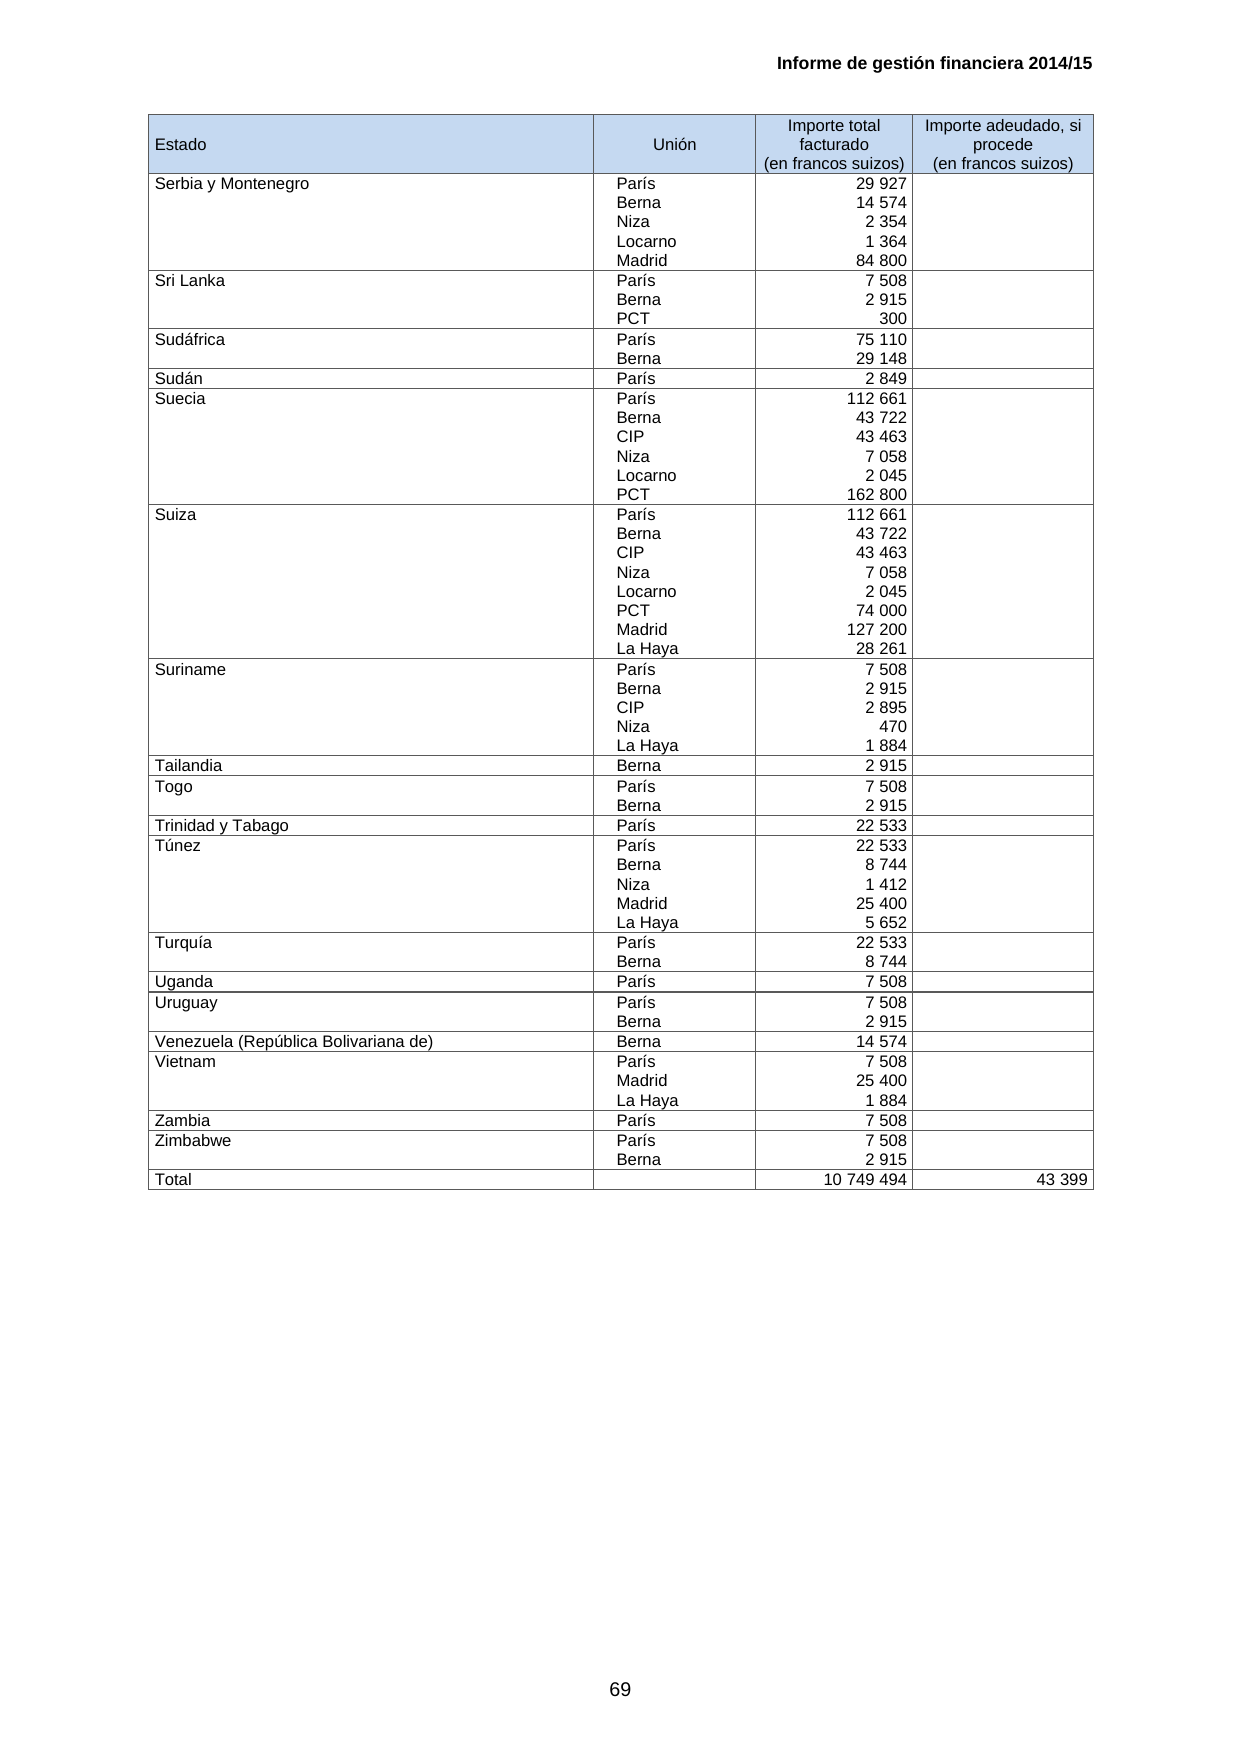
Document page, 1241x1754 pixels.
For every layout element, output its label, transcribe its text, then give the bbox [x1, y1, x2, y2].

table_cell Suecia [149, 389, 593, 504]
table_cell París Berna CIP Niza La Haya [594, 659, 755, 755]
table_cell París Berna [594, 776, 755, 815]
table_cell Suriname [149, 659, 593, 755]
table_cell Trinidad y Tabago [149, 816, 593, 835]
table_cell [913, 816, 1093, 835]
table_cell París Berna [594, 1131, 755, 1169]
table_cell [913, 1052, 1093, 1109]
table_cell Berna [594, 756, 755, 775]
table_cell Suiza [149, 505, 593, 658]
table_cell 22 533 [756, 816, 912, 835]
table_cell [913, 756, 1093, 775]
table_header Unión [594, 115, 755, 173]
table_cell 7 508 2 915 2 895 470 1 884 [756, 659, 912, 755]
table_header Importe total facturado (en francos suizos) [756, 115, 912, 173]
table_cell París Berna Niza Madrid La Haya [594, 836, 755, 932]
table_cell 22 533 8 744 1 412 25 400 5 652 [756, 836, 912, 932]
table_cell París Berna CIP Niza Locarno PCT Madrid La Haya [594, 505, 755, 658]
table_cell 14 574 [756, 1032, 912, 1051]
table_cell Serbia y Montenegro [149, 174, 593, 270]
table_cell 7 508 25 400 1 884 [756, 1052, 912, 1109]
table_cell 7 508 [756, 1111, 912, 1130]
table_cell 7 508 2 915 [756, 776, 912, 815]
table_cell [913, 505, 1093, 658]
table_cell [913, 972, 1093, 991]
table_cell [913, 389, 1093, 504]
table_cell 112 661 43 722 43 463 7 058 2 045 162 800 [756, 389, 912, 504]
table_cell Total [149, 1170, 593, 1189]
table_cell 7 508 2 915 [756, 1131, 912, 1169]
table_cell [913, 776, 1093, 815]
table_cell 29 927 14 574 2 354 1 364 84 800 [756, 174, 912, 270]
table_cell 2 915 [756, 756, 912, 775]
table_cell [913, 369, 1093, 388]
table_cell [913, 329, 1093, 368]
table_cell [913, 933, 1093, 971]
table_cell [594, 1170, 755, 1189]
table_cell Vietnam [149, 1052, 593, 1109]
table_header Estado [149, 115, 593, 173]
table_cell [913, 659, 1093, 755]
table_cell 75 110 29 148 [756, 329, 912, 368]
table_cell [913, 271, 1093, 328]
table_cell Sri Lanka [149, 271, 593, 328]
table_cell [913, 993, 1093, 1031]
table_cell Sudáfrica [149, 329, 593, 368]
table_cell [913, 1111, 1093, 1130]
table_cell París Berna Niza Locarno Madrid [594, 174, 755, 270]
table_cell 112 661 43 722 43 463 7 058 2 045 74 000 127 200 28 261 [756, 505, 912, 658]
table_cell [913, 1131, 1093, 1169]
table_cell París Berna [594, 933, 755, 971]
table_cell París [594, 816, 755, 835]
table_cell Uruguay [149, 993, 593, 1031]
table_cell París Berna [594, 993, 755, 1031]
table_cell Sudán [149, 369, 593, 388]
table_cell 7 508 2 915 300 [756, 271, 912, 328]
table_cell Zimbabwe [149, 1131, 593, 1169]
table_cell París [594, 1111, 755, 1130]
table_cell París [594, 369, 755, 388]
table_cell Venezuela (República Bolivariana de) [149, 1032, 593, 1051]
table_cell Turquía [149, 933, 593, 971]
table_cell París Berna PCT [594, 271, 755, 328]
table_cell París Madrid La Haya [594, 1052, 755, 1109]
table_cell Zambia [149, 1111, 593, 1130]
table_cell París Berna [594, 329, 755, 368]
table_header Importe adeudado, si procede (en francos suizos) [913, 115, 1093, 173]
table_cell 22 533 8 744 [756, 933, 912, 971]
table_cell 7 508 2 915 [756, 993, 912, 1031]
table_cell 7 508 [756, 972, 912, 991]
table_cell 2 849 [756, 369, 912, 388]
table_cell Uganda [149, 972, 593, 991]
table_cell [913, 174, 1093, 270]
table_cell 43 399 [913, 1170, 1093, 1189]
table_cell Tailandia [149, 756, 593, 775]
table_cell Togo [149, 776, 593, 815]
table_cell París [594, 972, 755, 991]
table_cell 10 749 494 [756, 1170, 912, 1189]
table_cell Túnez [149, 836, 593, 932]
table_cell París Berna CIP Niza Locarno PCT [594, 389, 755, 504]
table_cell [913, 836, 1093, 932]
table_cell Berna [594, 1032, 755, 1051]
table_cell [913, 1032, 1093, 1051]
